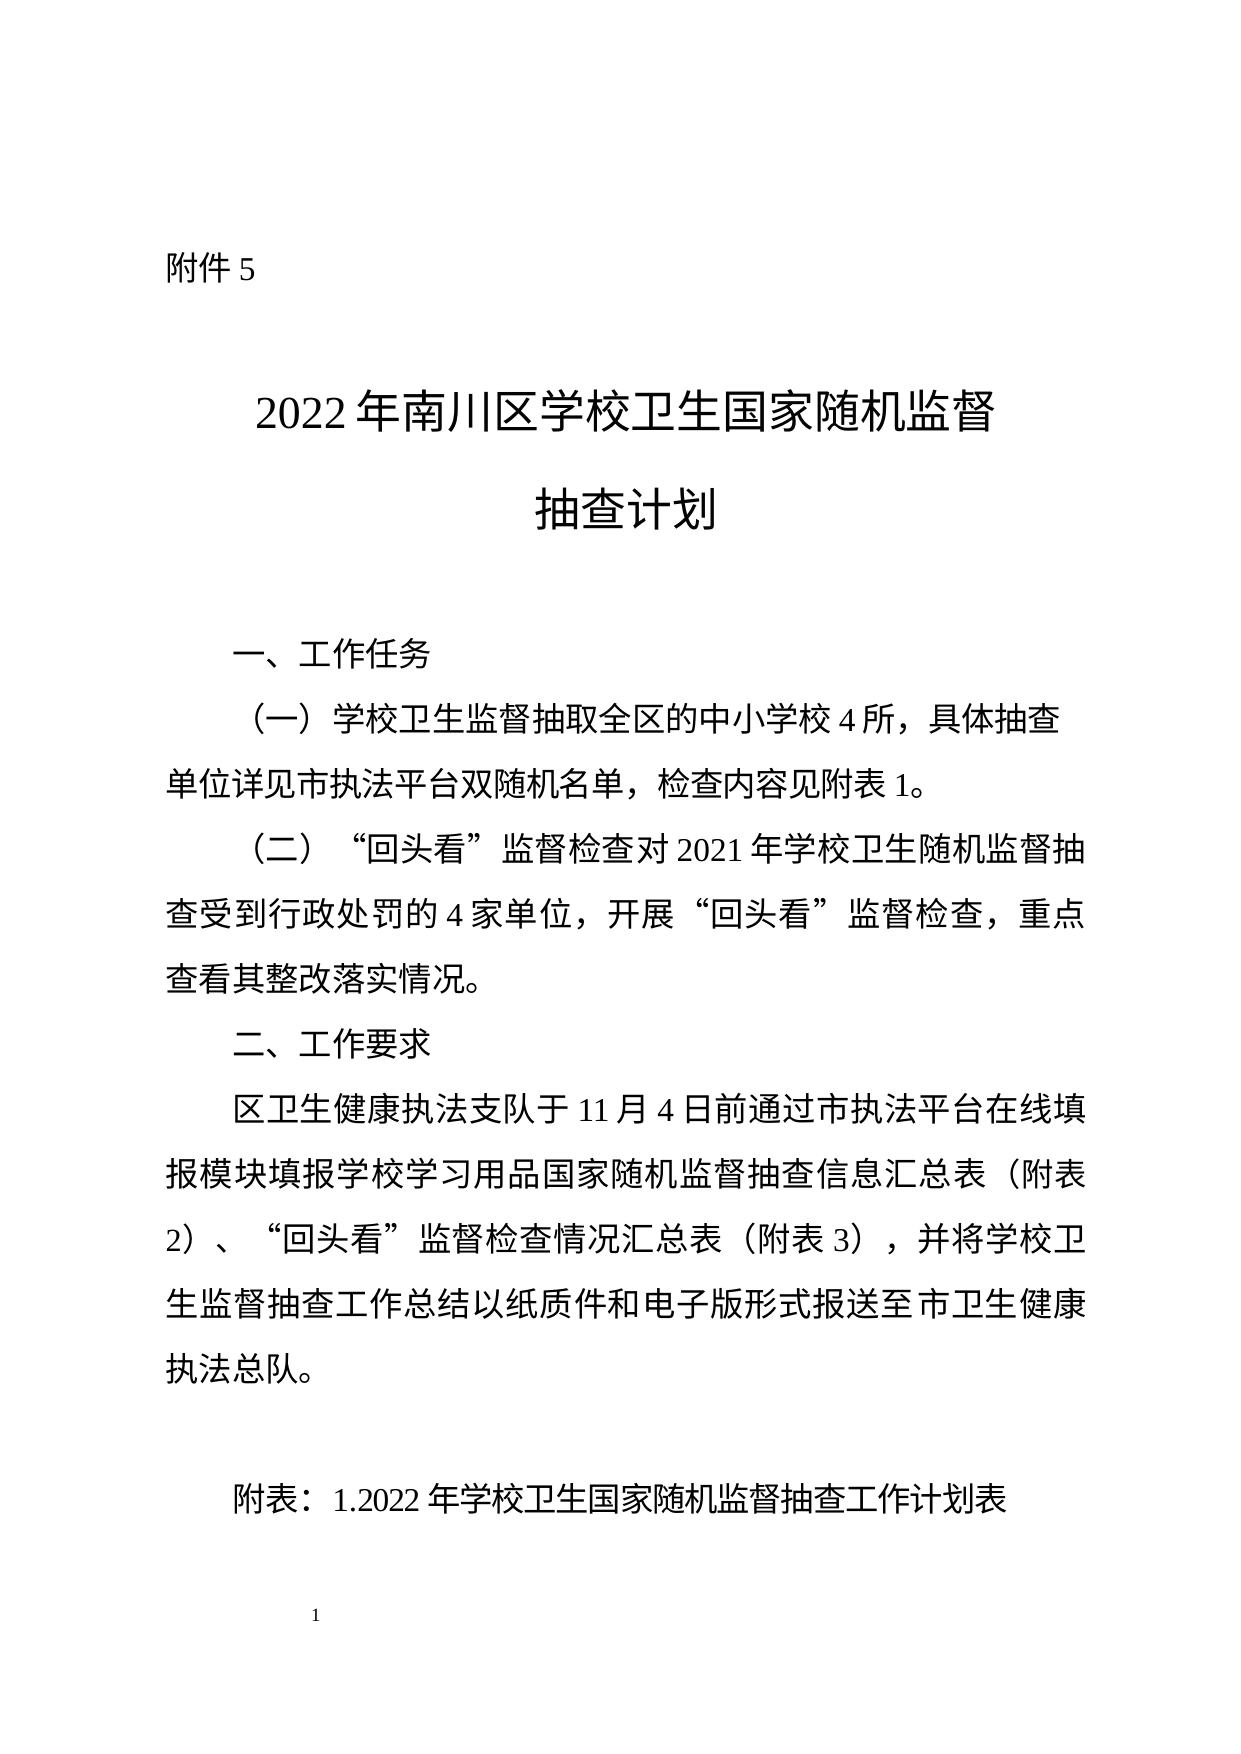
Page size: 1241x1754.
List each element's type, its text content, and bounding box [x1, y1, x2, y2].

text 附件5 [165, 233, 1087, 298]
text 抽查计划 [165, 457, 1087, 555]
text 一、工作任务 [165, 620, 1087, 685]
text 区卫生健康执法支队于11月4日前通过市执法平台在线填报模块填报学校学习用品国家随机监督抽查信息汇总表（附表2）、“回头看”监督检查情况汇总表（附表3），并将学校卫生监督抽查工作总结以纸质件和电子版形式报送至市卫生健康执法总队。 [165, 1075, 1087, 1400]
text 二、工作要求 [165, 1010, 1087, 1075]
text 2022年南川区学校卫生国家随机监督 [165, 360, 1087, 457]
text （一）学校卫生监督抽取全区的中小学校4所，具体抽查单位详见市执法平台双随机名单，检查内容见附表1。 [165, 685, 1087, 815]
text （二）“回头看”监督检查对2021年学校卫生随机监督抽查受到行政处罚的4家单位，开展“回头看”监督检查，重点查看其整改落实情况。 [165, 815, 1087, 1010]
text 附表：1.2022年学校卫生国家随机监督抽查工作计划表 [165, 1465, 1087, 1530]
